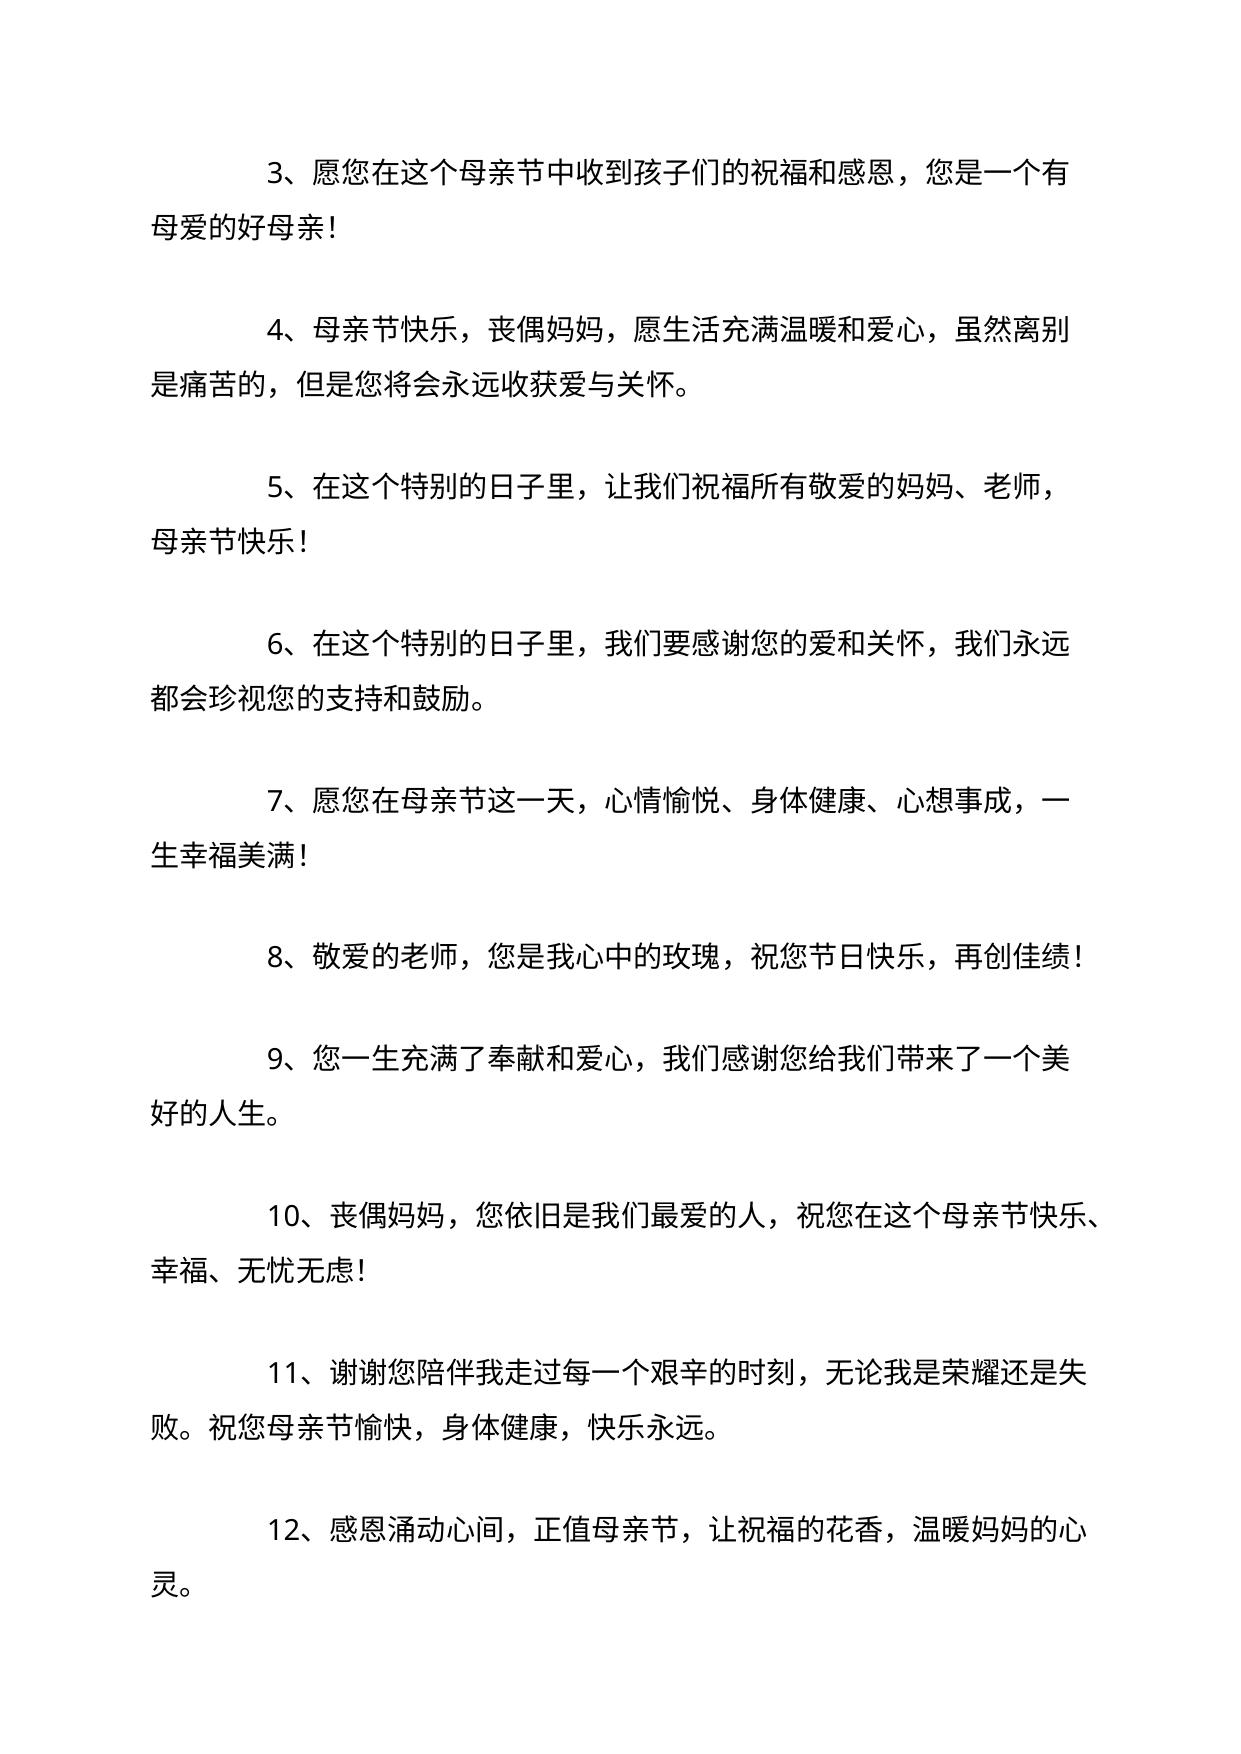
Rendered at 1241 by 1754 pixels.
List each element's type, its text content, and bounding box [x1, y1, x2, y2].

text 9、您一生充满了奉献和爱心，我们感谢您给我们带来了一个美好的人生。 [150, 1036, 1090, 1133]
text 8、敬爱的老师，您是我心中的玫瑰，祝您节日快乐，再创佳绩！ [150, 934, 1090, 976]
text 7、愿您在母亲节这一天，心情愉悦、身体健康、心想事成，一生幸福美满！ [150, 777, 1090, 874]
text 6、在这个特别的日子里，我们要感谢您的爱和关怀，我们永远都会珍视您的支持和鼓励。 [150, 620, 1090, 718]
text 4、母亲节快乐，丧偶妈妈，愿生活充满温暖和爱心，虽然离别是痛苦的，但是您将会永远收获爱与关怀。 [150, 307, 1090, 404]
text 3、愿您在这个母亲节中收到孩子们的祝福和感恩，您是一个有母爱的好母亲！ [150, 150, 1090, 247]
text 10、丧偶妈妈，您依旧是我们最爱的人，祝您在这个母亲节快乐、幸福、无忧无虑！ [150, 1193, 1090, 1290]
text 5、在这个特别的日子里，让我们祝福所有敬爱的妈妈、老师，母亲节快乐！ [150, 463, 1090, 561]
text 12、感恩涌动心间，正值母亲节，让祝福的花香，温暖妈妈的心灵。 [150, 1506, 1090, 1603]
text 11、谢谢您陪伴我走过每一个艰辛的时刻，无论我是荣耀还是失败。祝您母亲节愉快，身体健康，快乐永远。 [150, 1349, 1090, 1447]
